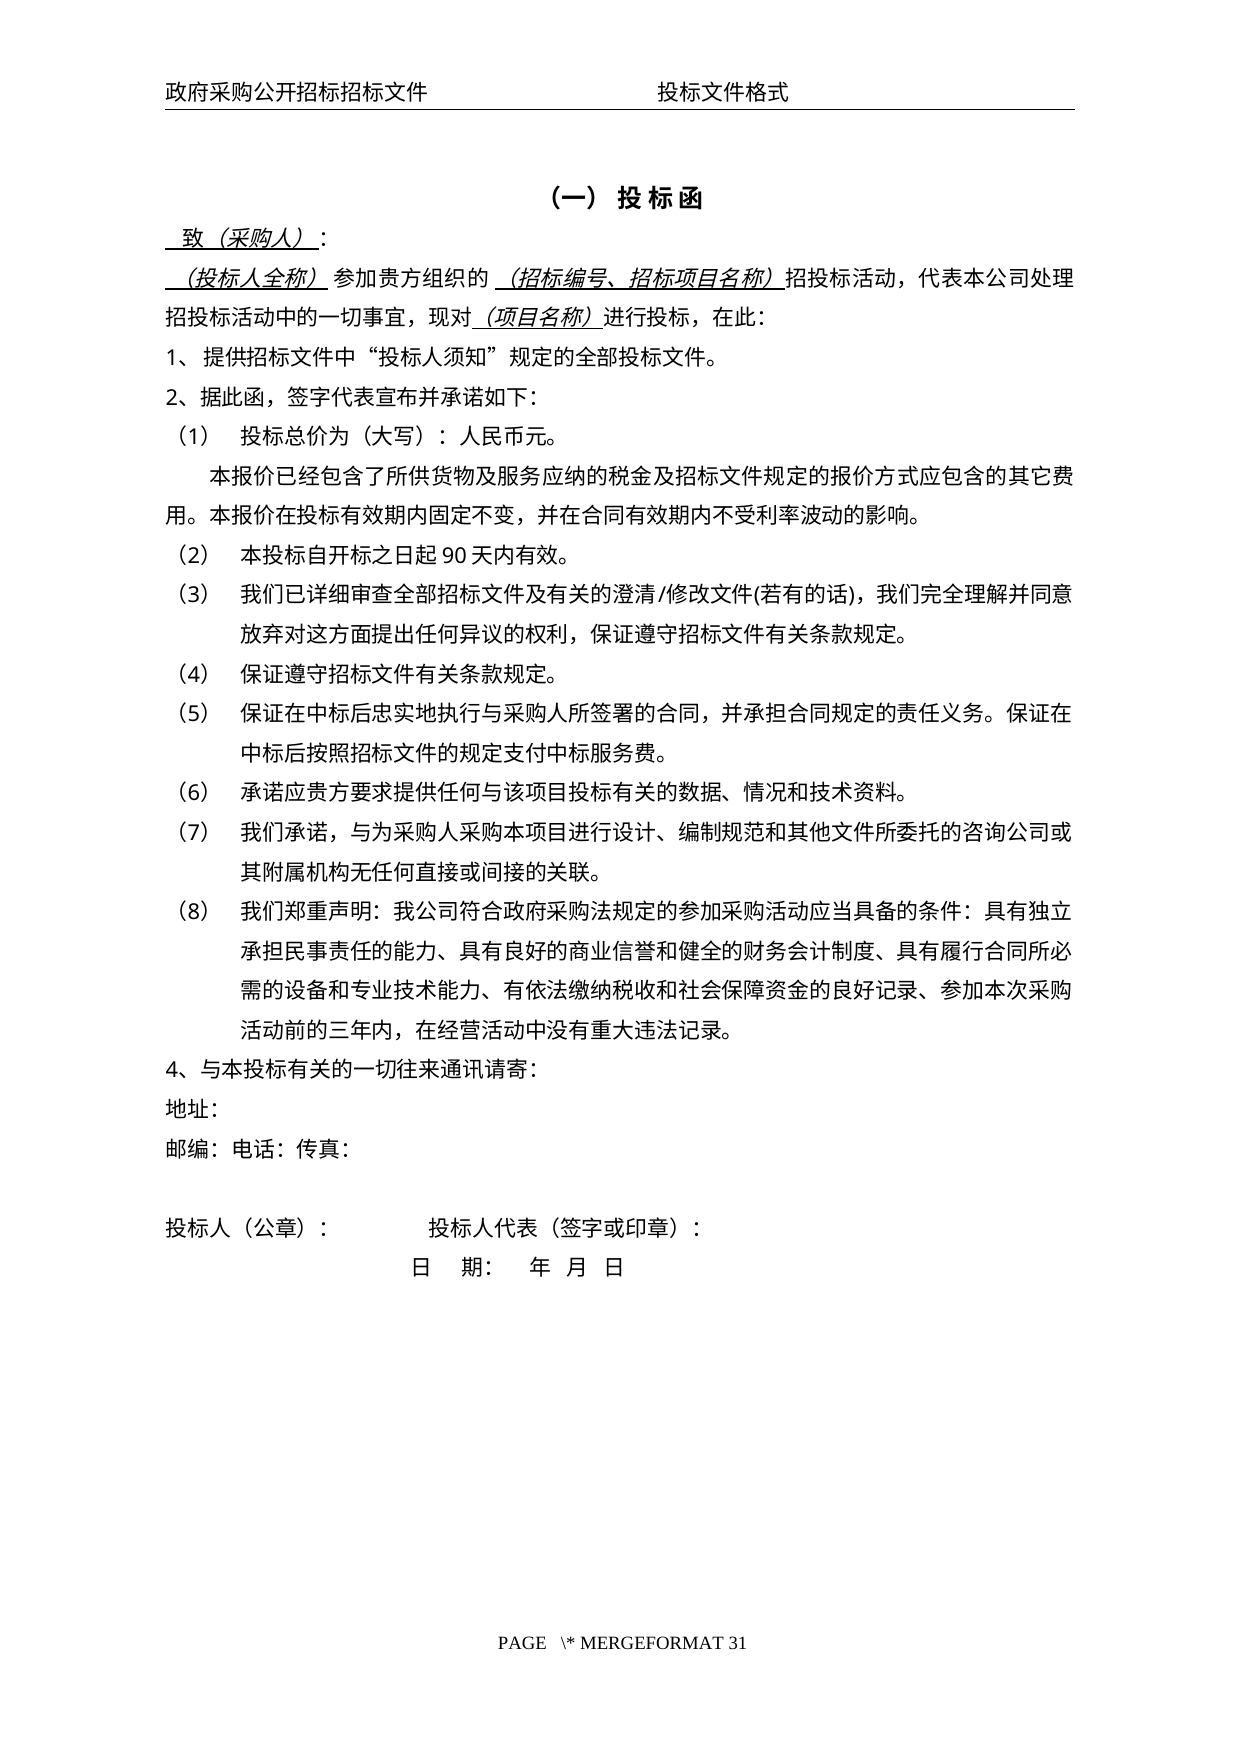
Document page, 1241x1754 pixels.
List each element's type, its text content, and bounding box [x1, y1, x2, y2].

text （投标人全称） 参加贵方组织的 （招标编号、招标项目名称）招投标活动，代表本公司处理招投标活动中的一切事宜，现对（项目名称）进行投标，在此： [165, 254, 1075, 334]
text 2、据此函，签字代表宣布并承诺如下： [165, 373, 1075, 413]
text 地址： [165, 1086, 1075, 1125]
list 提供招标文件中“投标人须知”规定的全部投标文件。 [165, 334, 1075, 373]
text 投标人（公章）： 投标人代表（签字或印章）： [165, 1204, 1075, 1244]
list 我们承诺，与为采购人采购本项目进行设计、编制规范和其他文件所委托的咨询公司或其附属机构无任何直接或间接的关联。 [165, 809, 1075, 888]
list 我们已详细审查全部招标文件及有关的澄清/修改文件(若有的话)，我们完全理解并同意放弃对这方面提出任何异议的权利，保证遵守招标文件有关条款规定。 [165, 571, 1075, 650]
text 4、与本投标有关的一切往来通讯请寄： [165, 1046, 1075, 1086]
list 承诺应贵方要求提供任何与该项目投标有关的数据、情况和技术资料。 [165, 769, 1075, 809]
text 致（采购人） ： [165, 215, 1075, 254]
list 保证遵守招标文件有关条款规定。 [165, 650, 1075, 690]
list 投标总价为（大写）：人民币元。 [165, 413, 1075, 452]
list 保证在中标后忠实地执行与采购人所签署的合同，并承担合同规定的责任义务。保证在中标后按照招标文件的规定支付中标服务费。 [165, 690, 1075, 769]
list 本投标自开标之日起90天内有效。 [165, 532, 1075, 571]
text 邮编：电话：传真： [165, 1125, 1075, 1165]
text 日 期： 年 月 日 [165, 1244, 1075, 1284]
text 本报价已经包含了所供货物及服务应纳的税金及招标文件规定的报价方式应包含的其它费用。本报价在投标有效期内固定不变，并在合同有效期内不受利率波动的影响。 [165, 452, 1075, 532]
subtitle （一） 投 标 函 [165, 175, 1075, 215]
list 我们郑重声明：我公司符合政府采购法规定的参加采购活动应当具备的条件：具有独立承担民事责任的能力、具有良好的商业信誉和健全的财务会计制度、具有履行合同所必需的设备和专业技术能力、有依法缴纳税收和社会保障资金的良好记录、参加本次采购活动前的三年内，在经营活动中没有重大违法记录。 [165, 888, 1075, 1046]
